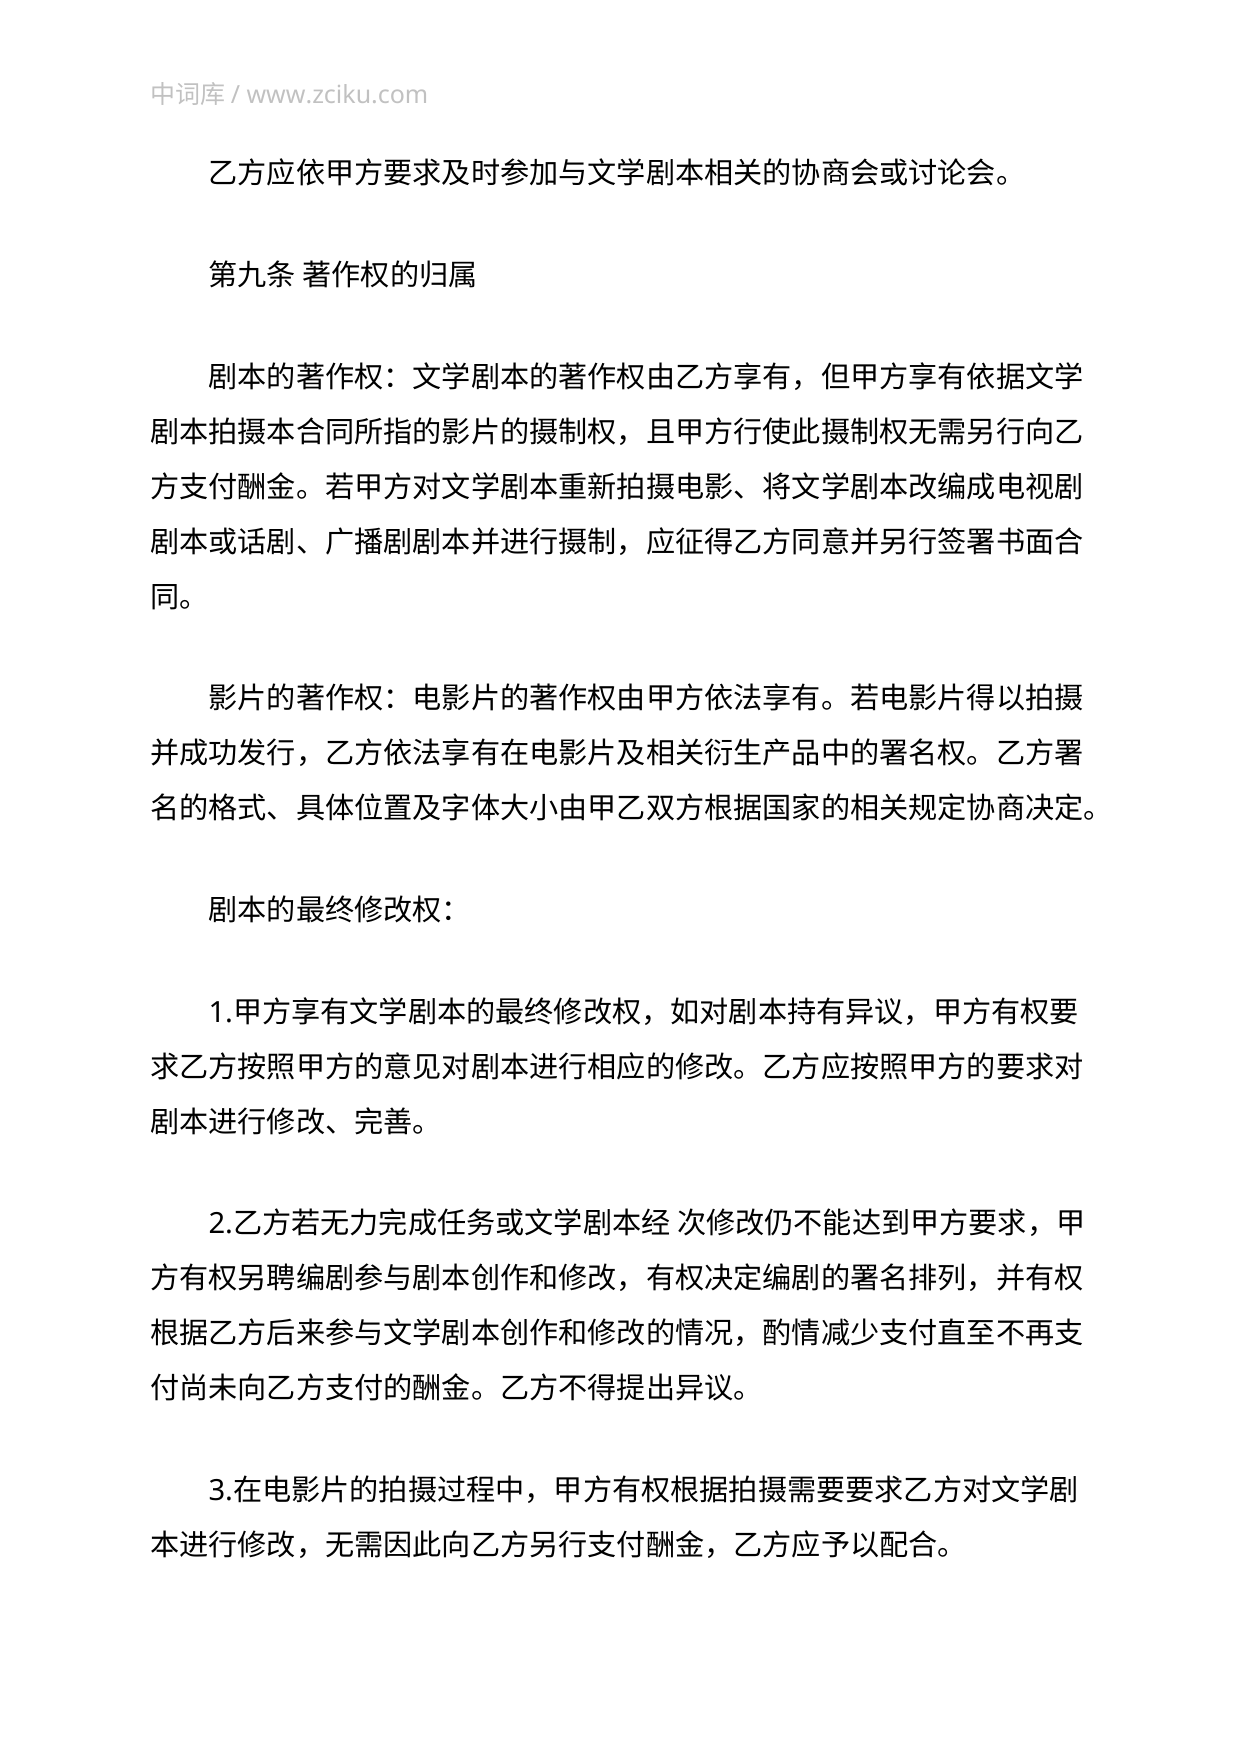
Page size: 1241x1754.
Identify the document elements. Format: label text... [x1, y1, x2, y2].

text 乙方应依甲方要求及时参加与文学剧本相关的协商会或讨论会。 [150, 150, 1090, 192]
text 剧本的著作权：文学剧本的著作权由乙方享有，但甲方享有依据文学剧本拍摄本合同所指的影片的摄制权，且甲方行使此摄制权无需另行向乙方支付酬金。若甲方对文学剧本重新拍摄电影、将文学剧本改编成电视剧剧本或话剧、广播剧剧本并进行摄制，应征得乙方同意并另行签署书面合同。 [150, 353, 1090, 615]
text 1.甲方享有文学剧本的最终修改权，如对剧本持有异议，甲方有权要求乙方按照甲方的意见对剧本进行相应的修改。乙方应按照甲方的要求对剧本进行修改、完善。 [150, 988, 1090, 1140]
text 第九条 著作权的归属 [150, 252, 1090, 294]
text 剧本的最终修改权： [150, 886, 1090, 929]
text 3.在电影片的拍摄过程中，甲方有权根据拍摄需要要求乙方对文学剧本进行修改，无需因此向乙方另行支付酬金，乙方应予以配合。 [150, 1466, 1090, 1564]
text 影片的著作权：电影片的著作权由甲方依法享有。若电影片得以拍摄并成功发行，乙方依法享有在电影片及相关衍生产品中的署名权。乙方署名的格式、具体位置及字体大小由甲乙双方根据国家的相关规定协商决定。 [150, 675, 1090, 827]
text 2.乙方若无力完成任务或文学剧本经 次修改仍不能达到甲方要求，甲方有权另聘编剧参与剧本创作和修改，有权决定编剧的署名排列，并有权根据乙方后来参与文学剧本创作和修改的情况，酌情减少支付直至不再支付尚未向乙方支付的酬金。乙方不得提出异议。 [150, 1200, 1090, 1407]
